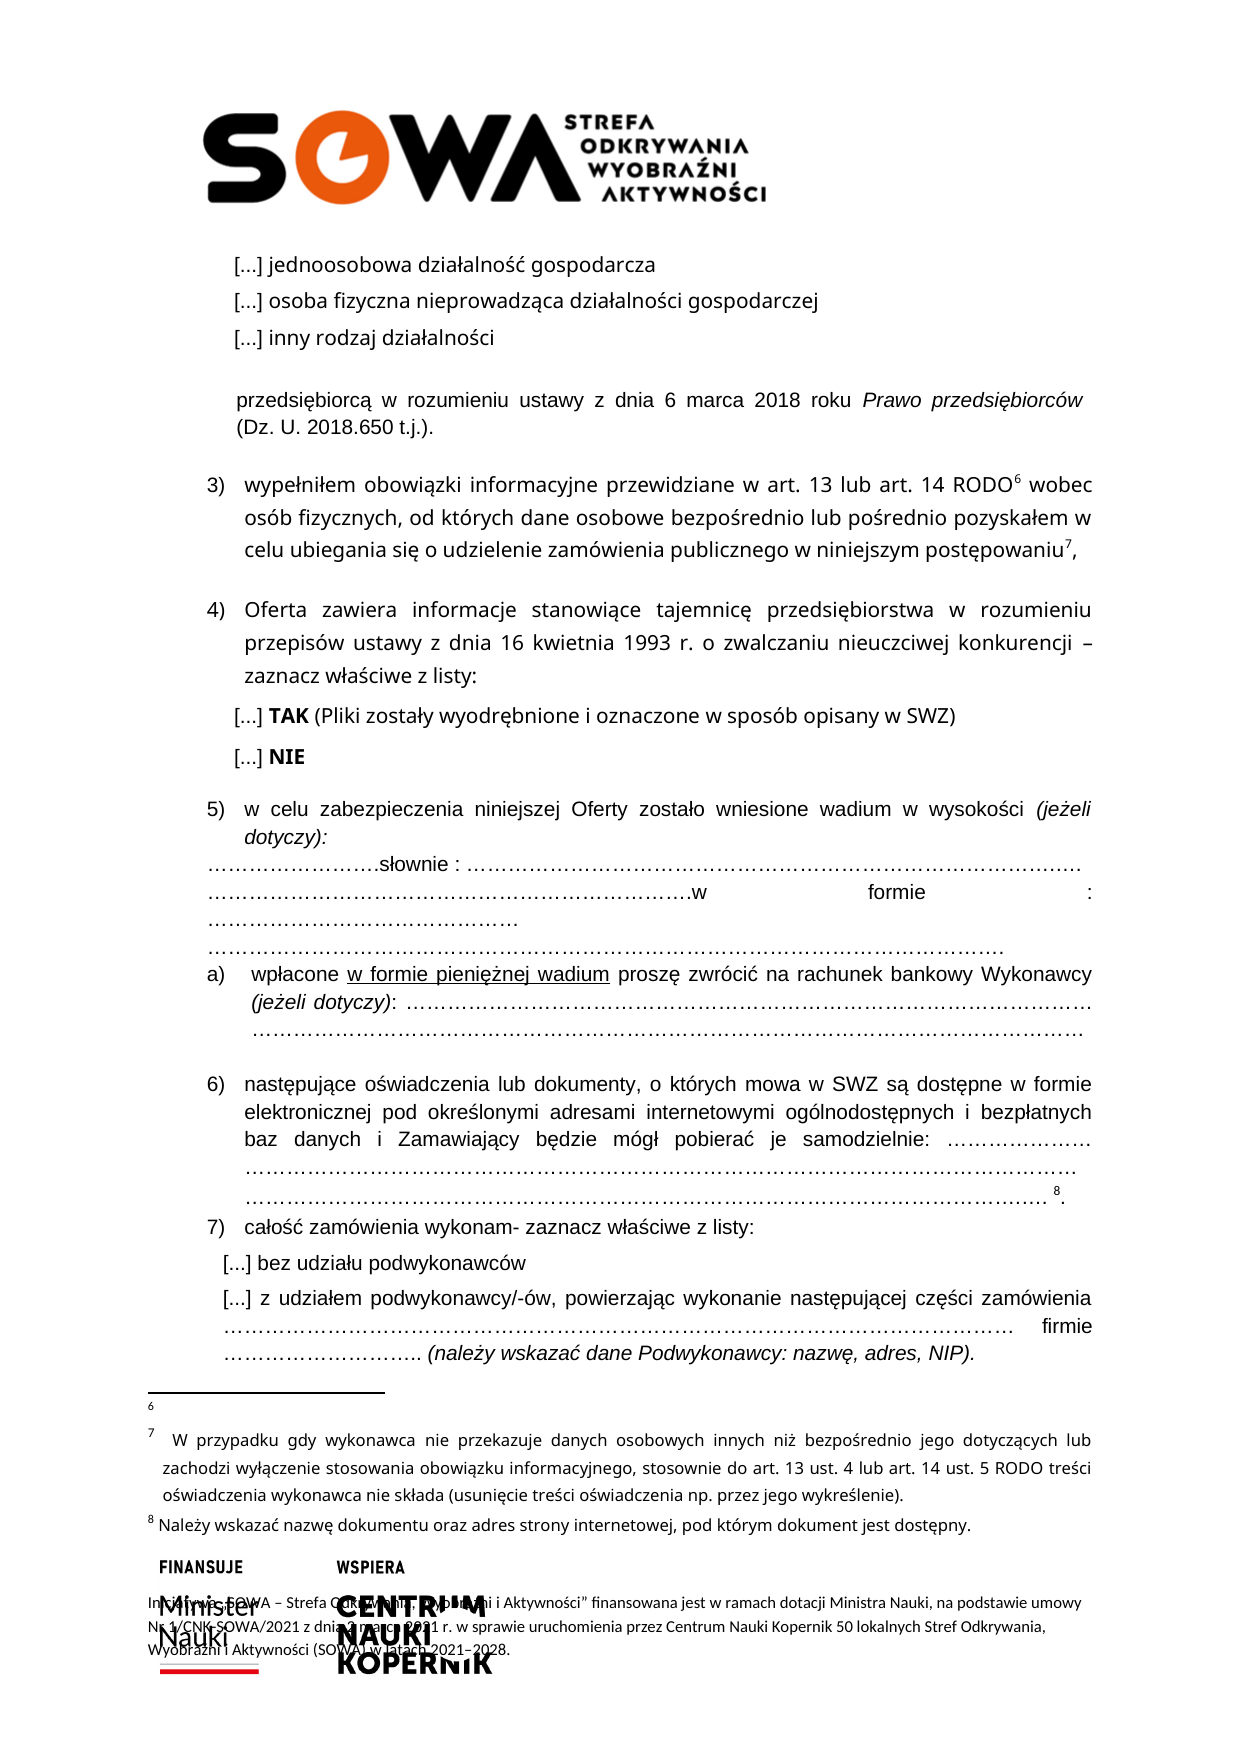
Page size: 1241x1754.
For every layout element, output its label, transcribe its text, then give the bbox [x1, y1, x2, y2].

list w celu zabezpieczenia niniejszej Oferty zostało wniesione wadium w wysokości (jeżeli dotyczy): [207, 797, 1093, 849]
picture [147, 73, 822, 242]
text …………………….słownie : ………………………………………………………………………….…. [207, 852, 1093, 876]
table_header [...] TAK (Pliki zostały wyodrębnione i oznaczone w sposób opisany w SWZ) [223, 702, 1093, 742]
list następujące oświadczenia lub dokumenty, o których mowa w SWZ są dostępne w formie elektronicznej pod określonymi adresami internetowymi ogólnodostępnych i bezpłatnych baz danych i Zamawiający będzie mógł pobierać je samodzielnie: ………………… …………………………………………………………………………………………………………………………………………………………………………………………………………….…. . [207, 1072, 1093, 1210]
list całość zamówienia wykonam- zaznacz właściwe z listy: [207, 1214, 1093, 1238]
table_cell [...] inny rodzaj działalności [223, 324, 1133, 360]
picture [157, 1557, 495, 1676]
text [...] bez udziału podwykonawców [223, 1250, 1093, 1274]
list wypełniłem obowiązki informacyjne przewidziane w art. 13 lub art. 14 RODO wobec osób fizycznych, od których dane osobowe bezpośrednio lub pośrednio pozyskałem w celu ubiegania się o udzielenie zamówienia publicznego w niniejszym postępowaniu, [207, 470, 1093, 564]
text ……………………………………………………………………………………………………. [207, 935, 1093, 959]
list Oferta zawiera informacje stanowiące tajemnicę przedsiębiorstwa w rozumieniu przepisów ustawy z dnia 16 kwietnia 1993 r. o zwalczaniu nieuczciwej konkurencji – zaznacz właściwe z listy: [207, 596, 1093, 689]
table_cell [...] jednoosobowa działalność gospodarcza [223, 250, 1133, 287]
table_cell [...] NIE [223, 742, 1093, 783]
list wpłacone w formie pieniężnej wadium proszę zwrócić na rachunek bankowy Wykonawcy (jeżeli dotyczy): ……………………………………………………………………………………… ………………………………………………………………………………………………………… [207, 962, 1093, 1041]
text …………………………………………………………….w formie :……………………………………… [207, 880, 1093, 931]
text [...] z udziałem podwykonawcy/-ów, powierzając wykonanie następującej części zamówienia …………………………………………………………………………………………………… firmie ……………………….. (należy wskazać dane Podwykonawcy: nazwę, adres, NIP). [223, 1286, 1093, 1365]
list przedsiębiorcą w rozumieniu ustawy z dnia 6 marca 2018 roku Prawo przedsiębiorców (Dz. U. 2018.650 t.j.). [236, 388, 1093, 439]
table_cell [...] osoba fizyczna nieprowadząca działalności gospodarczej [223, 287, 1133, 323]
